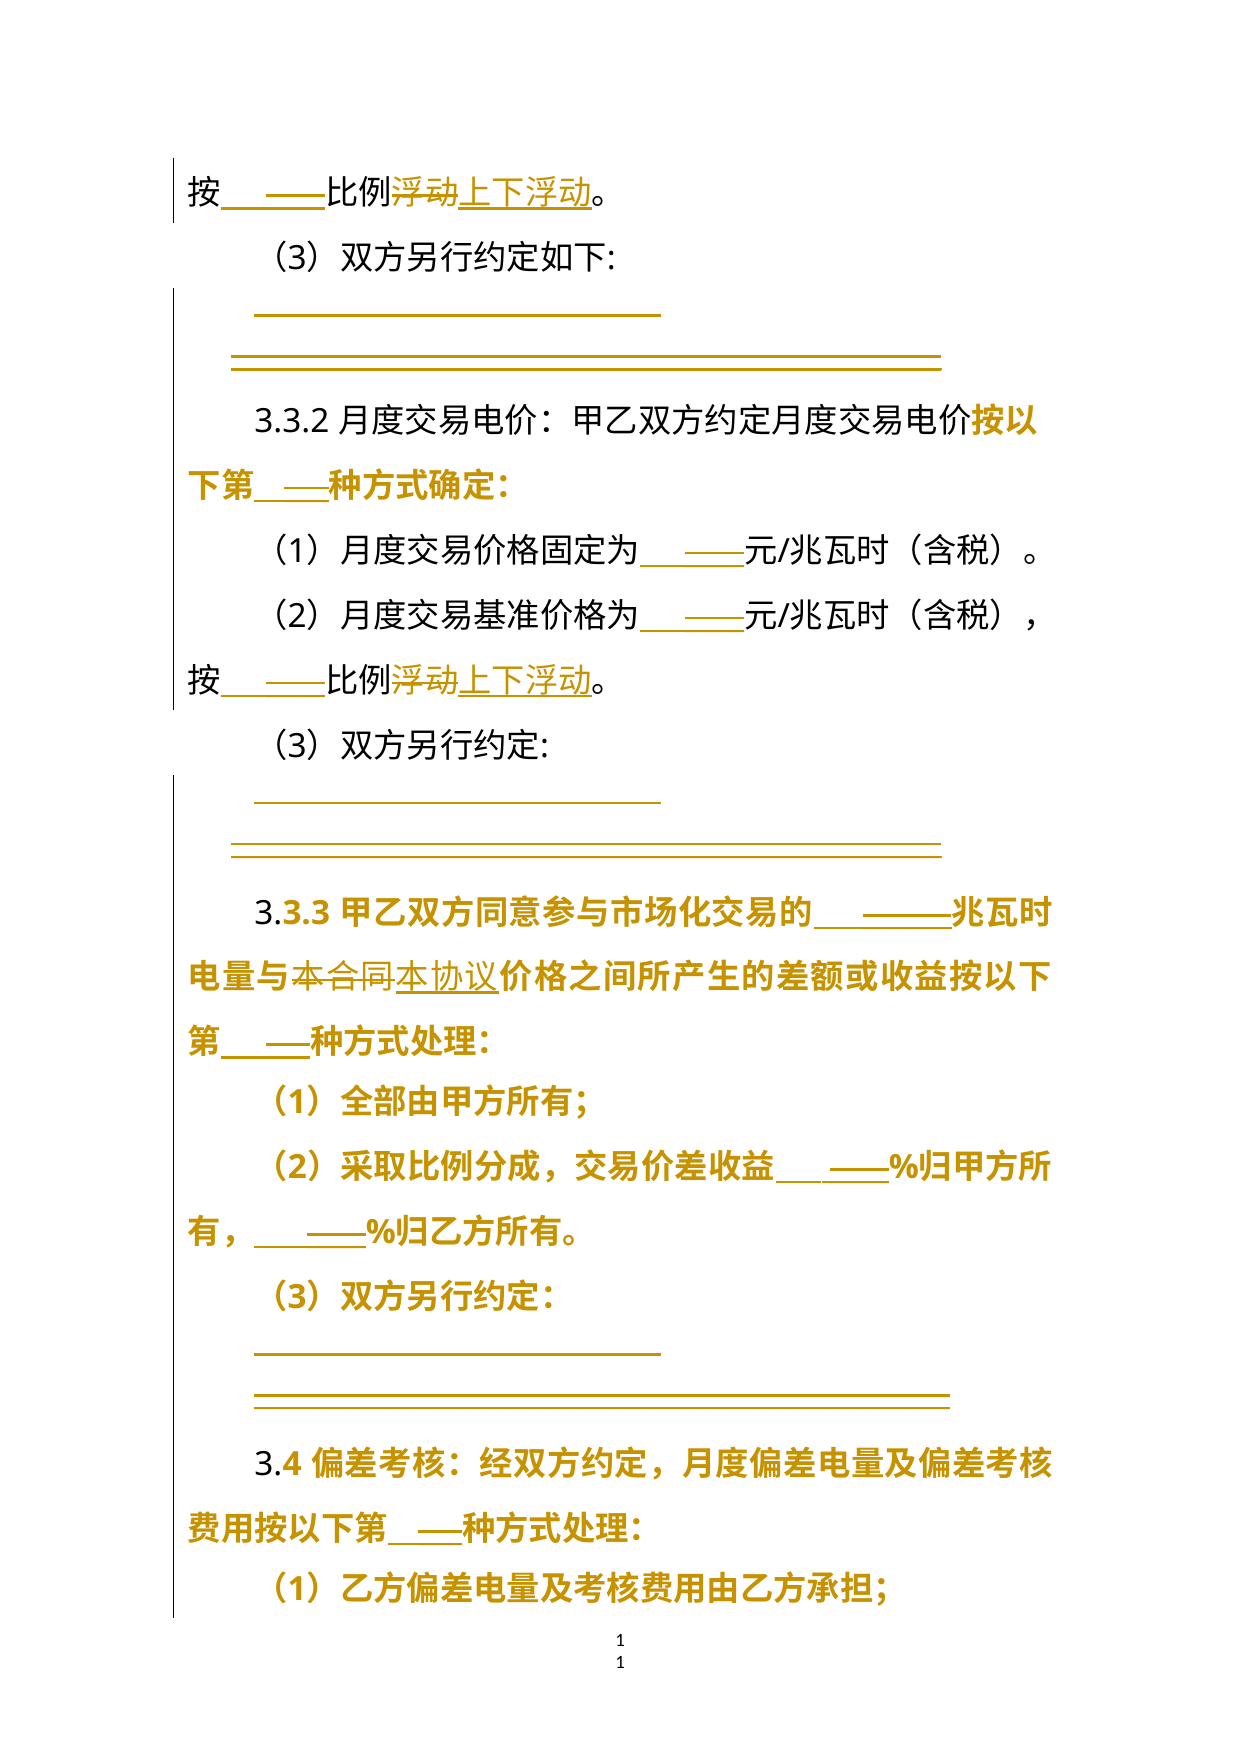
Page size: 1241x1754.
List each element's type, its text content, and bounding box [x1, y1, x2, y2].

text （2）月度交易基准价格为元/兆瓦时（含税），按比例。 [187, 580, 1053, 710]
text 3.3.2 月度交易电价：甲乙双方约定月度交易电价按以下第种方式确定： [187, 385, 1053, 515]
text （1）月度交易价格固定为元/兆瓦时（含税）。 [187, 515, 1053, 580]
text （1）乙方偏差电量及考核费用由乙方承担； [187, 1553, 1053, 1618]
text （2）采取比例分成，交易价差收益%归甲方所有，%归乙方所有。 [187, 1131, 1053, 1261]
text （3）双方另行约定: [187, 710, 1053, 775]
text （3）双方另行约定： [187, 1261, 1053, 1326]
text （3）双方另行约定如下: [187, 223, 1053, 288]
text 3.3.3 甲乙双方同意参与市场化交易的兆瓦时电量与价格之间所产生的差额或收益按以下第种方式处理： [187, 873, 1053, 1066]
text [187, 158, 1053, 223]
text 3.4 偏差考核：经双方约定，月度偏差电量及偏差考核费用按以下第种方式处理： [187, 1424, 1053, 1553]
text （1）全部由甲方所有； [187, 1066, 1053, 1131]
